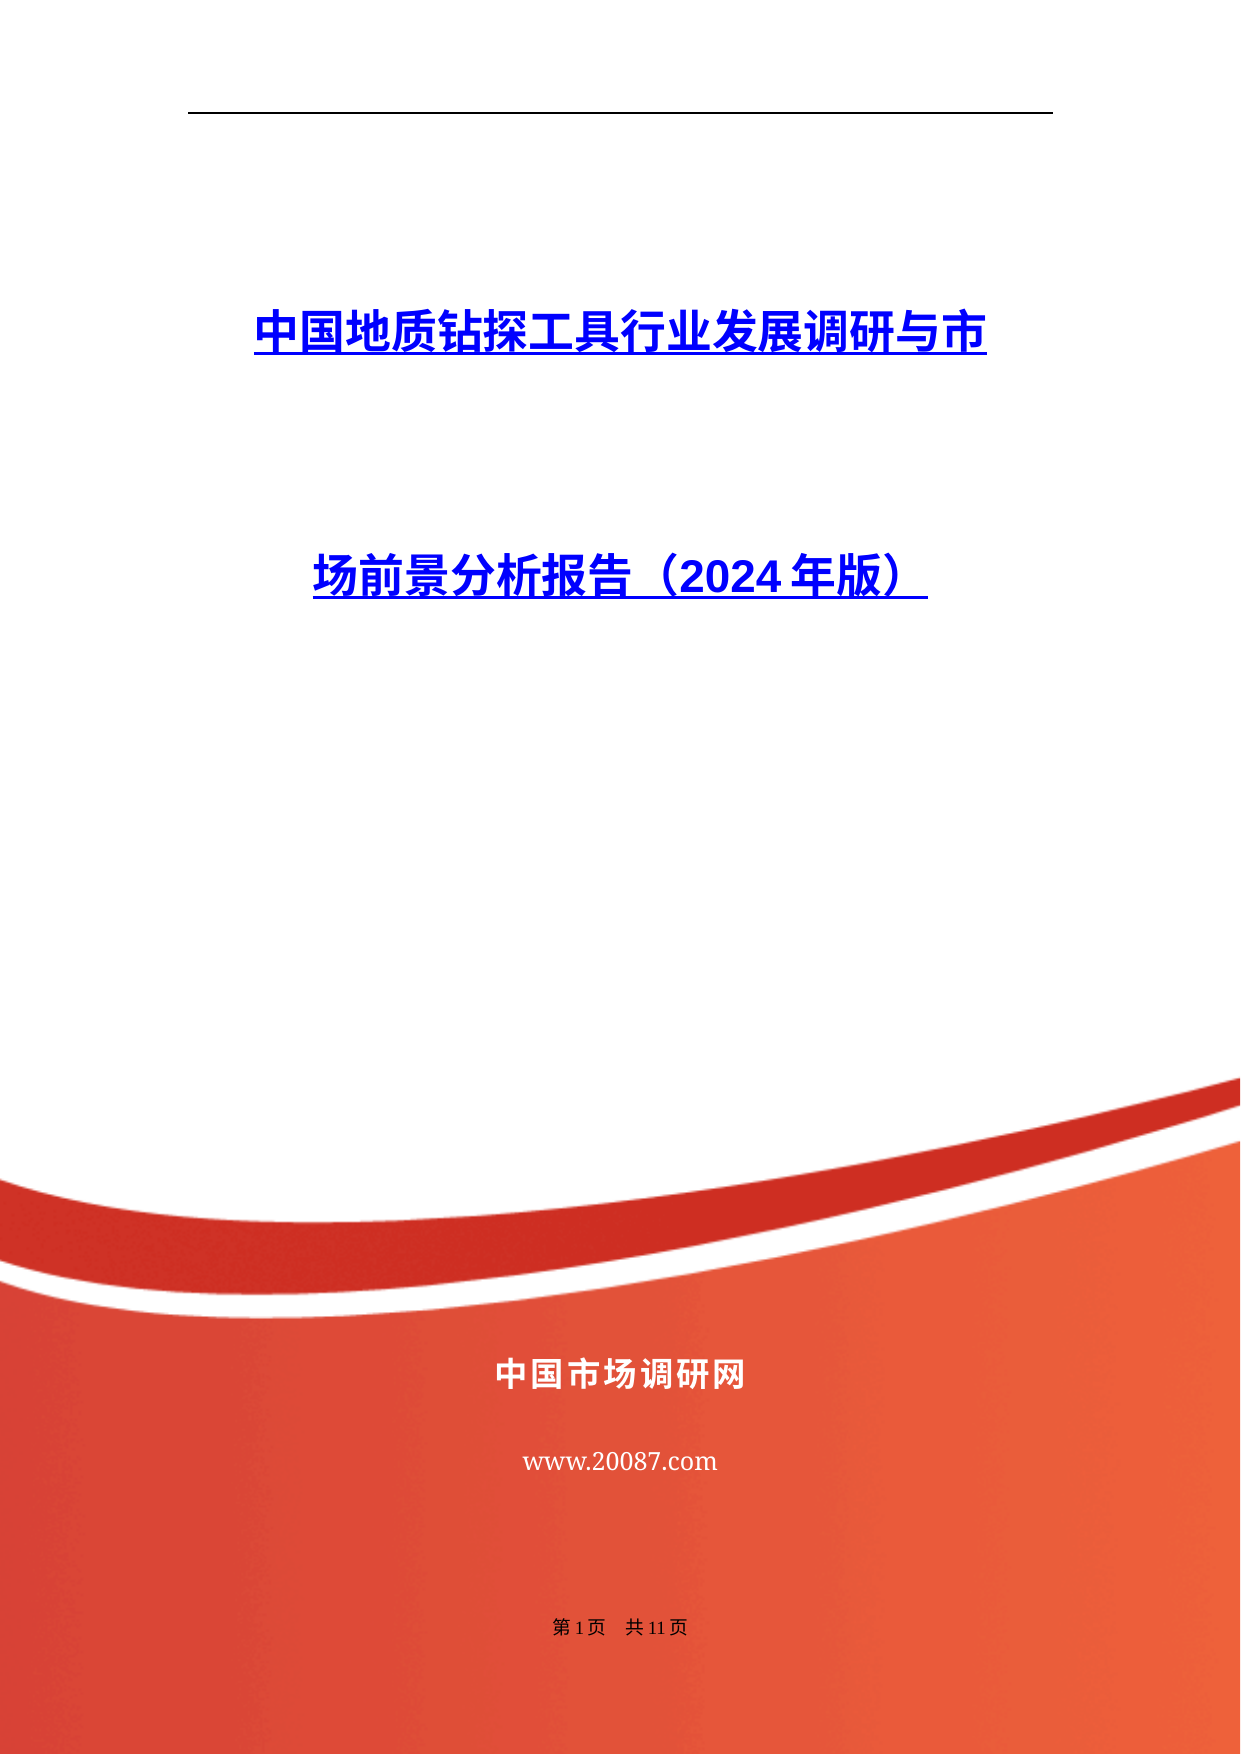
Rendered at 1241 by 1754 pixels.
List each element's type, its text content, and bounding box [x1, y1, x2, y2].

picture [0, 1006, 1241, 1754]
table_header 中国地质钻探工具行业发展调研与市场前景分析报告（2024年版） [188, 207, 1053, 773]
subtitle 中国市场调研网 [187, 1339, 1053, 1404]
text www.20087.com [187, 1428, 1053, 1493]
